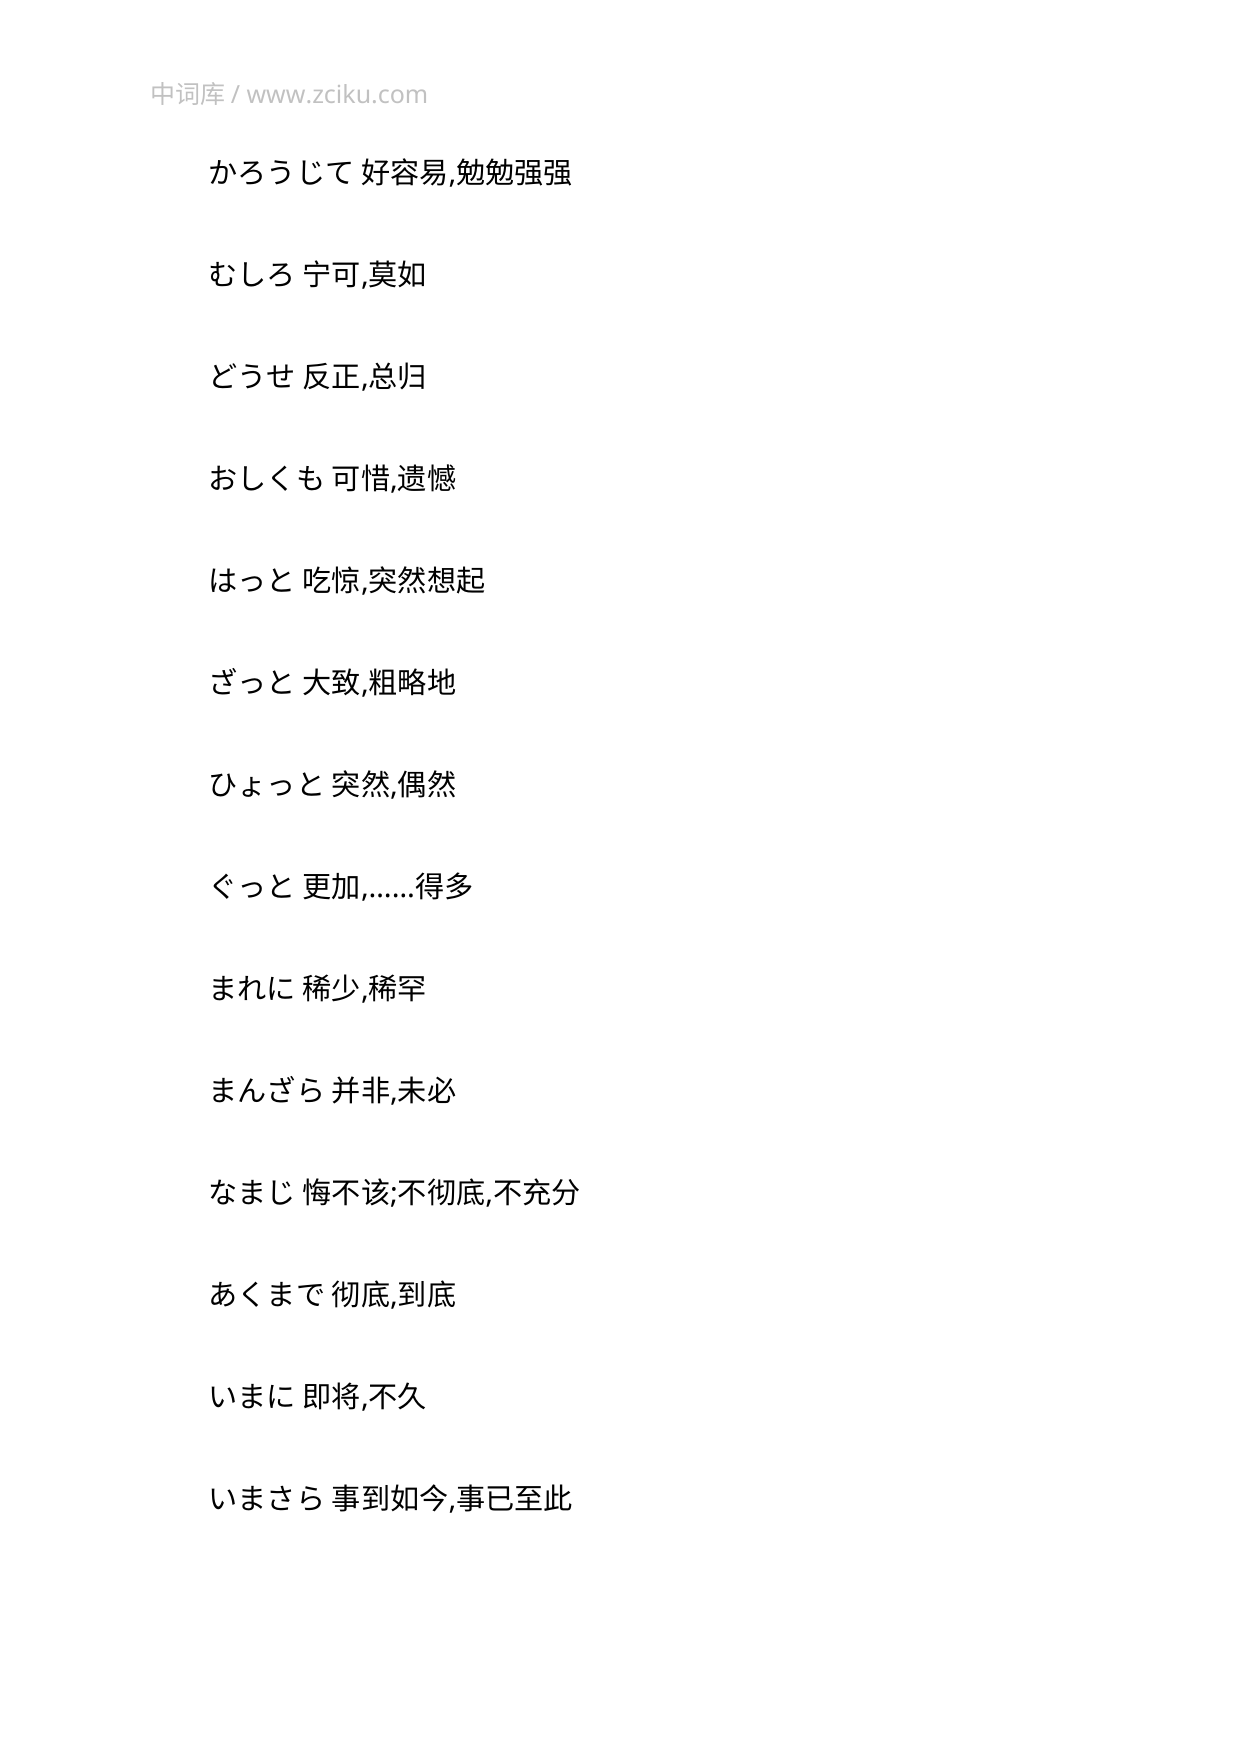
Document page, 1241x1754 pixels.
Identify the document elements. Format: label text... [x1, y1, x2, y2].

text ざっと 大致,粗略地 [150, 660, 1090, 702]
text いまさら 事到如今,事已至此 [150, 1476, 1090, 1518]
text かろうじて 好容易,勉勉强强 [150, 150, 1090, 192]
text どうせ 反正,总归 [150, 354, 1090, 396]
text いまに 即将,不久 [150, 1374, 1090, 1416]
text むしろ 宁可,莫如 [150, 252, 1090, 294]
text はっと 吃惊,突然想起 [150, 558, 1090, 600]
text まれに 稀少,稀罕 [150, 966, 1090, 1008]
text ひょっと 突然,偶然 [150, 762, 1090, 804]
text おしくも 可惜,遗憾 [150, 456, 1090, 498]
text あくまで 彻底,到底 [150, 1272, 1090, 1314]
text まんざら 并非,未必 [150, 1068, 1090, 1110]
text なまじ 悔不该;不彻底,不充分 [150, 1170, 1090, 1212]
text ぐっと 更加,……得多 [150, 864, 1090, 906]
